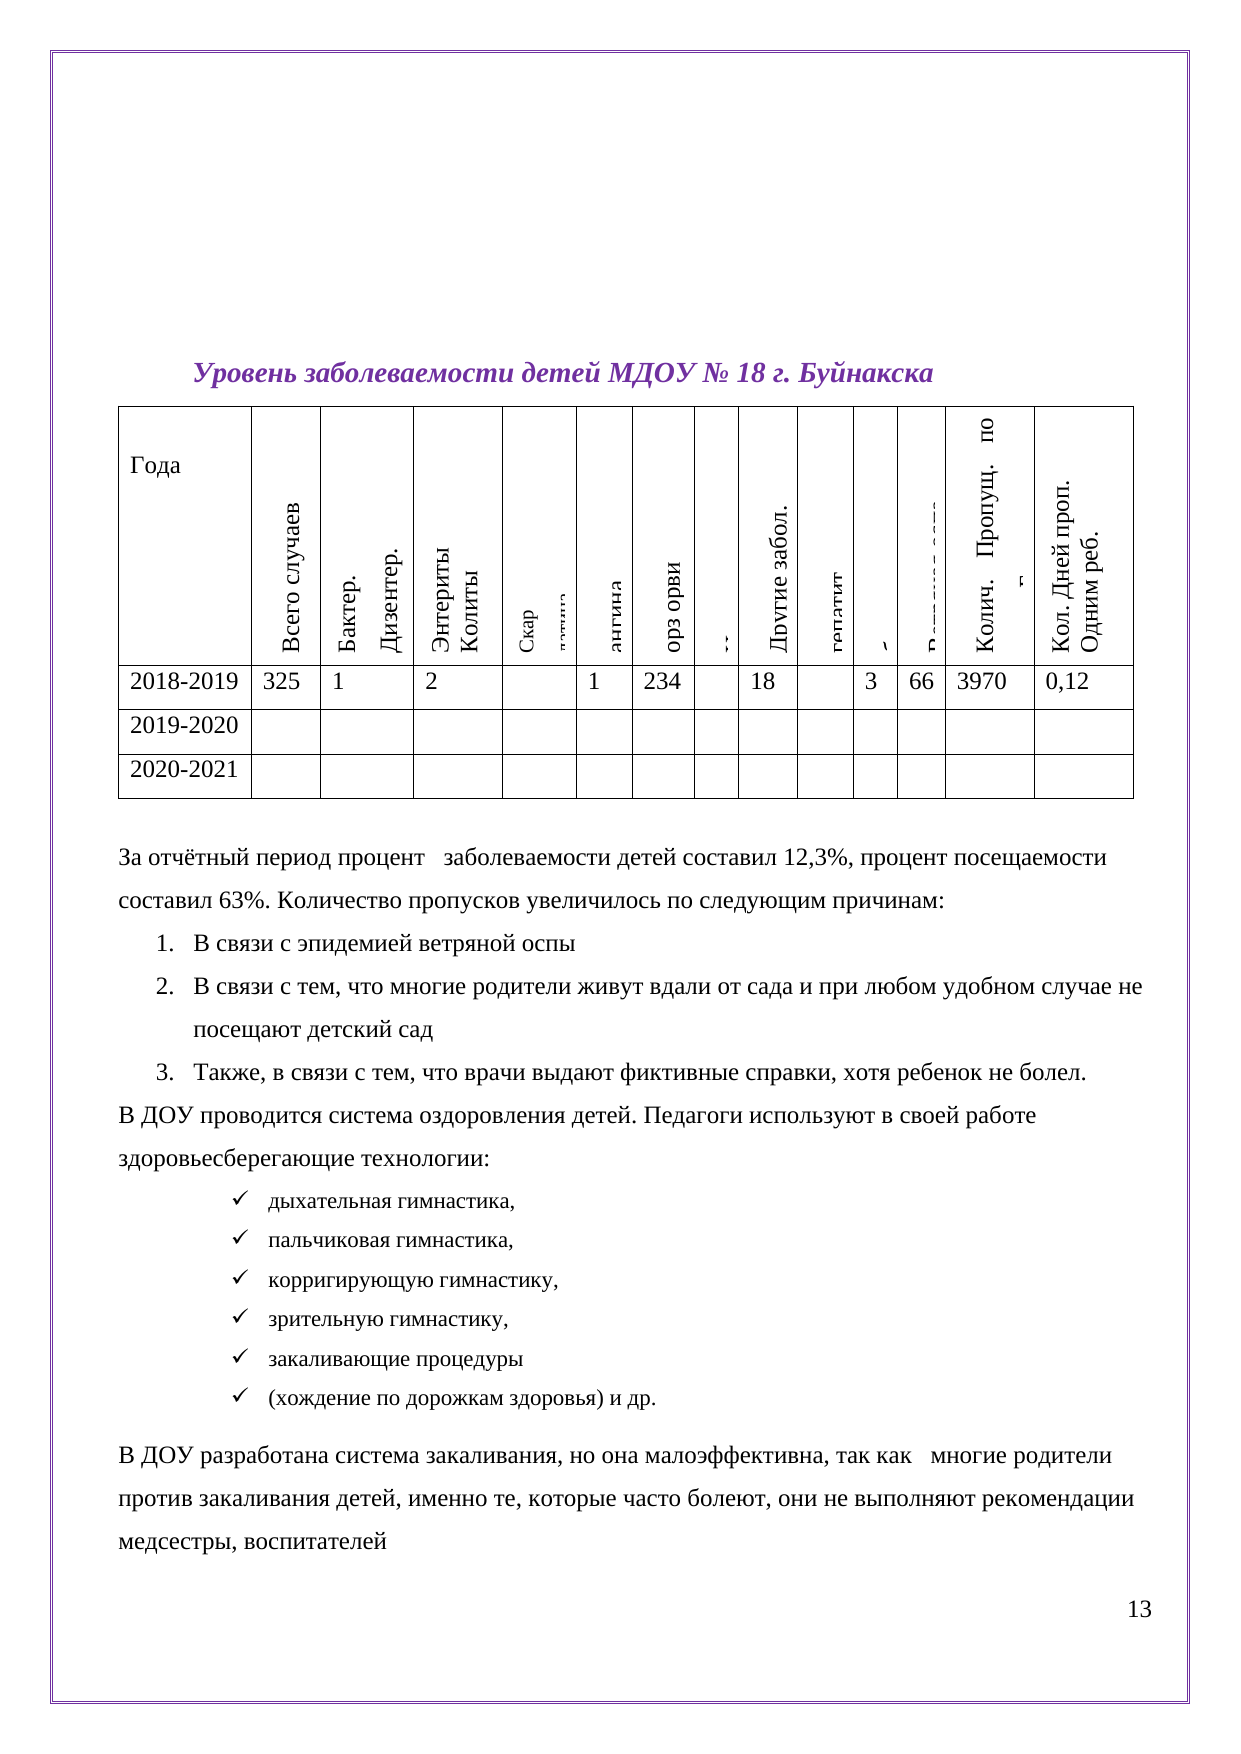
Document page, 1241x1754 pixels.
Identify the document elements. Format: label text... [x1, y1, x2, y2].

table_header Бактер. Дизентер. [321, 407, 413, 665]
table_header Другие забол. [739, 407, 797, 665]
list пальчиковая гимнастика, [231, 1226, 1152, 1252]
table_cell [854, 710, 897, 753]
table_cell [946, 710, 1034, 753]
table_cell [633, 710, 694, 753]
table_cell 2 [414, 666, 502, 709]
table_header Несчастные случаи [695, 407, 738, 665]
list дыхательная гимнастика, [231, 1187, 1152, 1213]
text За отчётный период процент заболеваемости детей составил 12,3%, процент посещаемости составил 63%. Количество пропусков увеличилось по следующим причинам: [118, 842, 1152, 913]
table_cell 325 [252, 666, 320, 709]
table_cell [854, 755, 897, 797]
list закаливающие процедуры [231, 1344, 1152, 1371]
table_cell [898, 710, 945, 753]
table_cell 3 [854, 666, 897, 709]
table_header орз орви [633, 407, 694, 665]
table_cell [252, 710, 320, 753]
table_cell [695, 666, 738, 709]
table_header Энтериты Колиты Гастро-энтериты [414, 407, 502, 665]
table_cell 2020-2021 [119, 755, 251, 797]
table_cell [414, 755, 502, 797]
list Также, в связи с тем, что врачи выдают фиктивные справки, хотя ребенок не болел. [156, 1057, 1152, 1086]
table_header гепатит [798, 407, 853, 665]
table_cell [503, 755, 576, 797]
table_cell [321, 755, 413, 797]
text В ДОУ разработана система закаливания, но она малоэффективна, так как многие родители против закаливания детей, именно те, которые часто болеют, они не выполняют рекомендации медсестры, воспитателей [118, 1440, 1152, 1555]
table_header Всего случаев [252, 407, 320, 665]
table_header Ветряная оспа [898, 407, 945, 665]
table_cell [739, 710, 797, 753]
table_header Скар латина [503, 407, 576, 665]
table_cell [321, 710, 413, 753]
table_cell [798, 710, 853, 753]
list (хождение по дорожкам здоровья) и др. [231, 1384, 1152, 1410]
list В связи с эпидемией ветряной оспы [156, 928, 1152, 957]
table_header Кол. Дней проп. Одним реб. [1035, 407, 1133, 665]
table_cell [1035, 710, 1133, 753]
table_cell 234 [633, 666, 694, 709]
list В связи с тем, что многие родители живут вдали от сада и при любом удобном случае не посещают детский сад [156, 971, 1152, 1043]
table_cell [577, 755, 632, 797]
table_cell [503, 710, 576, 753]
table_cell [633, 755, 694, 797]
table_header бронхит [854, 407, 897, 665]
text В ДОУ проводится система оздоровления детей. Педагоги используют в своей работе здоровьесберегающие технологии: [118, 1100, 1152, 1172]
table_cell 1 [577, 666, 632, 709]
table_cell 66 [898, 666, 945, 709]
table_cell [414, 710, 502, 753]
table_cell [252, 755, 320, 797]
table_cell [739, 755, 797, 797]
table_cell [695, 755, 738, 797]
table_cell [946, 755, 1034, 797]
table_cell 1 [321, 666, 413, 709]
table_cell 3970 [946, 666, 1034, 709]
table_cell 0,12 [1035, 666, 1133, 709]
table_cell [577, 710, 632, 753]
table_cell 2019-2020 [119, 710, 251, 753]
table_cell [798, 755, 853, 797]
table_header ангина [577, 407, 632, 665]
table_cell [695, 710, 738, 753]
table_cell [503, 666, 576, 709]
table_header Колич. Пропущ. по прич. Бол. [946, 407, 1034, 665]
table_cell 2018-2019 [119, 666, 251, 709]
list зрительную гимнастику, [231, 1305, 1152, 1331]
table_cell [1035, 755, 1133, 797]
table_header Года [119, 407, 251, 665]
table_cell [898, 755, 945, 797]
list корригирующую гимнастику, [231, 1266, 1152, 1292]
table_cell 18 [739, 666, 797, 709]
table_cell [798, 666, 853, 709]
text Уровень заболеваемости детей МДОУ № 18 г. Буйнакска [118, 355, 1152, 389]
